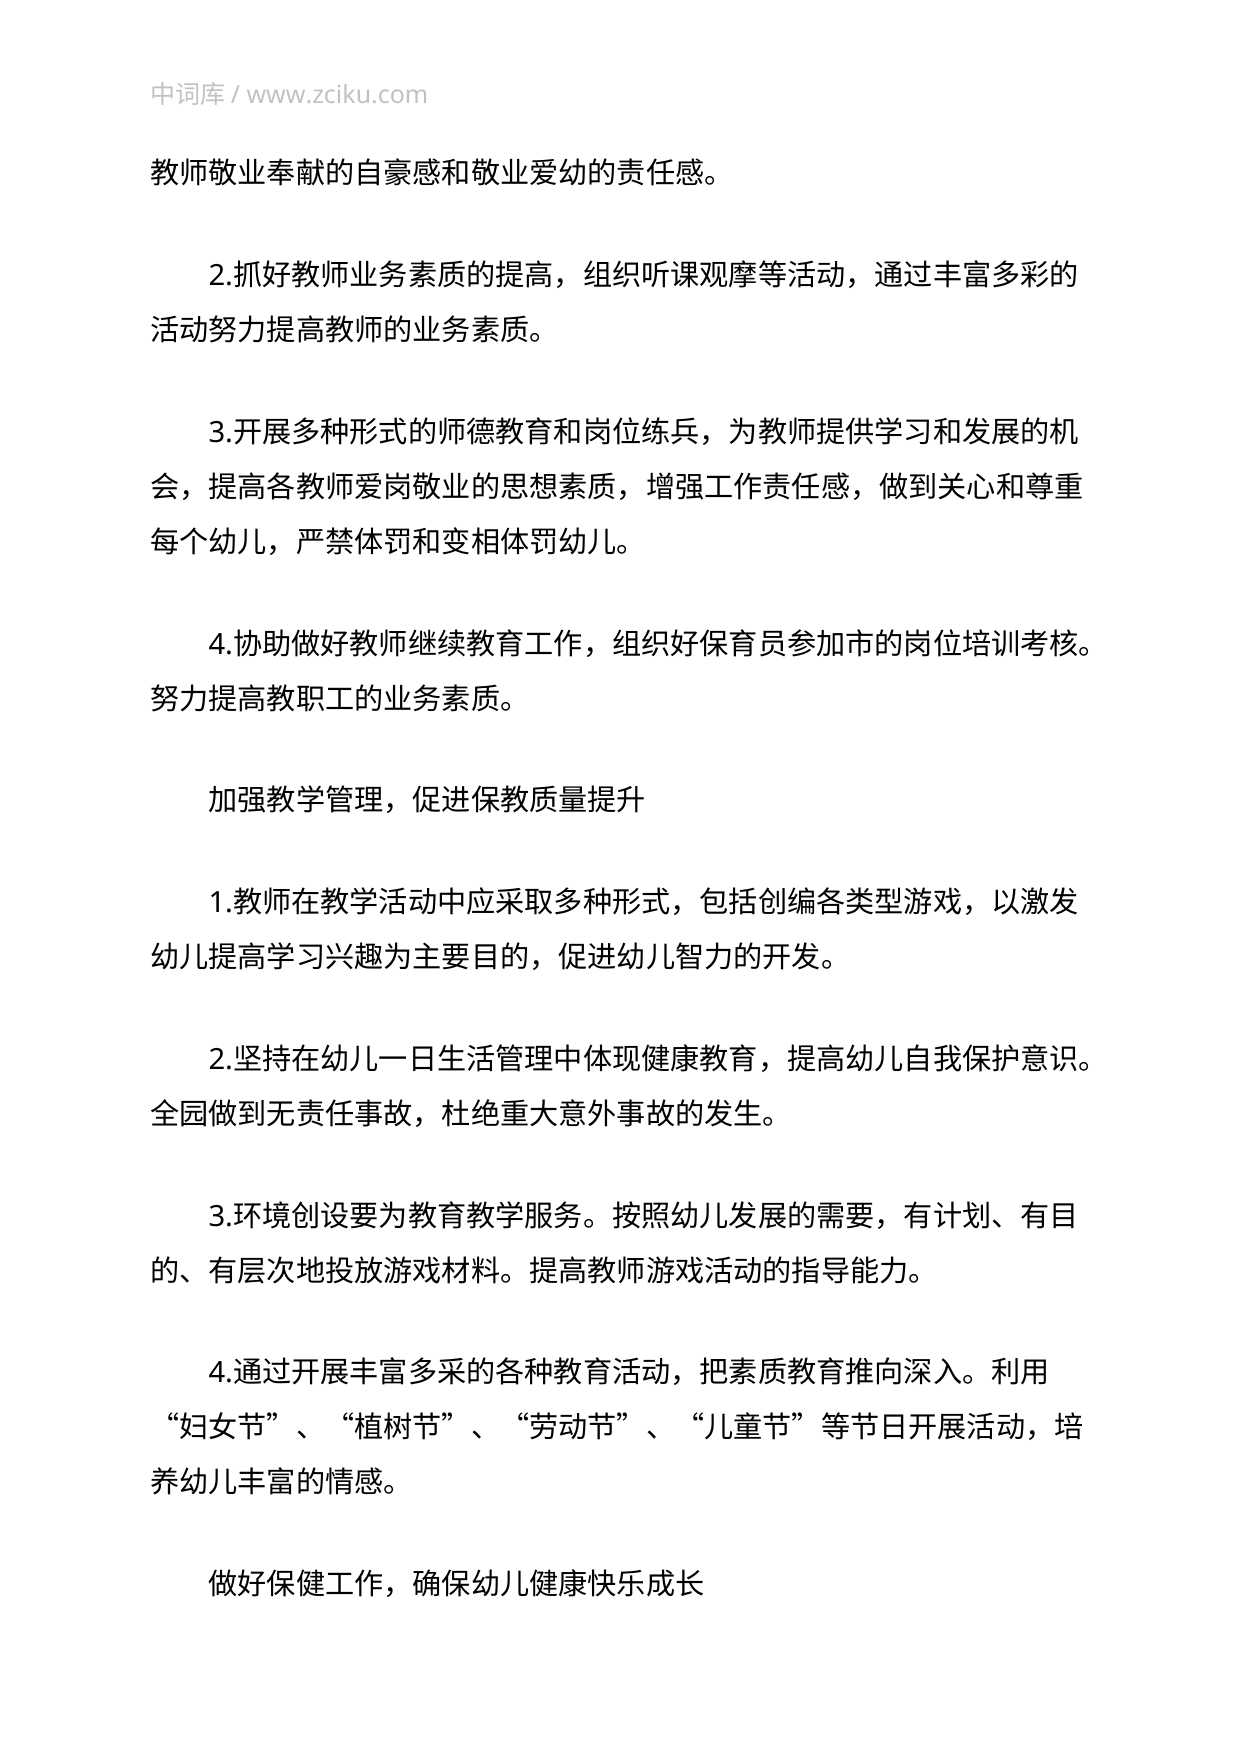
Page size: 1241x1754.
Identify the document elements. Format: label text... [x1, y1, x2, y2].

text 2.抓好教师业务素质的提高，组织听课观摩等活动，通过丰富多彩的活动努力提高教师的业务素质。 [150, 252, 1090, 349]
text 做好保健工作，确保幼儿健康快乐成长 [150, 1561, 1090, 1603]
text 加强教学管理，促进保教质量提升 [150, 777, 1090, 819]
text 1.教师在教学活动中应采取多种形式，包括创编各类型游戏，以激发幼儿提高学习兴趣为主要目的，促进幼儿智力的开发。 [150, 879, 1090, 976]
text 2.坚持在幼儿一日生活管理中体现健康教育，提高幼儿自我保护意识。全园做到无责任事故，杜绝重大意外事故的发生。 [150, 1036, 1090, 1133]
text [150, 150, 1090, 192]
text 4.协助做好教师继续教育工作，组织好保育员参加市的岗位培训考核。努力提高教职工的业务素质。 [150, 620, 1090, 717]
text 4.通过开展丰富多采的各种教育活动，把素质教育推向深入。利用“妇女节”、“植树节”、“劳动节”、“儿童节”等节日开展活动，培养幼儿丰富的情感。 [150, 1349, 1090, 1501]
text 3.环境创设要为教育教学服务。按照幼儿发展的需要，有计划、有目的、有层次地投放游戏材料。提高教师游戏活动的指导能力。 [150, 1192, 1090, 1289]
text 3.开展多种形式的师德教育和岗位练兵，为教师提供学习和发展的机会，提高各教师爱岗敬业的思想素质，增强工作责任感，做到关心和尊重每个幼儿，严禁体罚和变相体罚幼儿。 [150, 408, 1090, 561]
